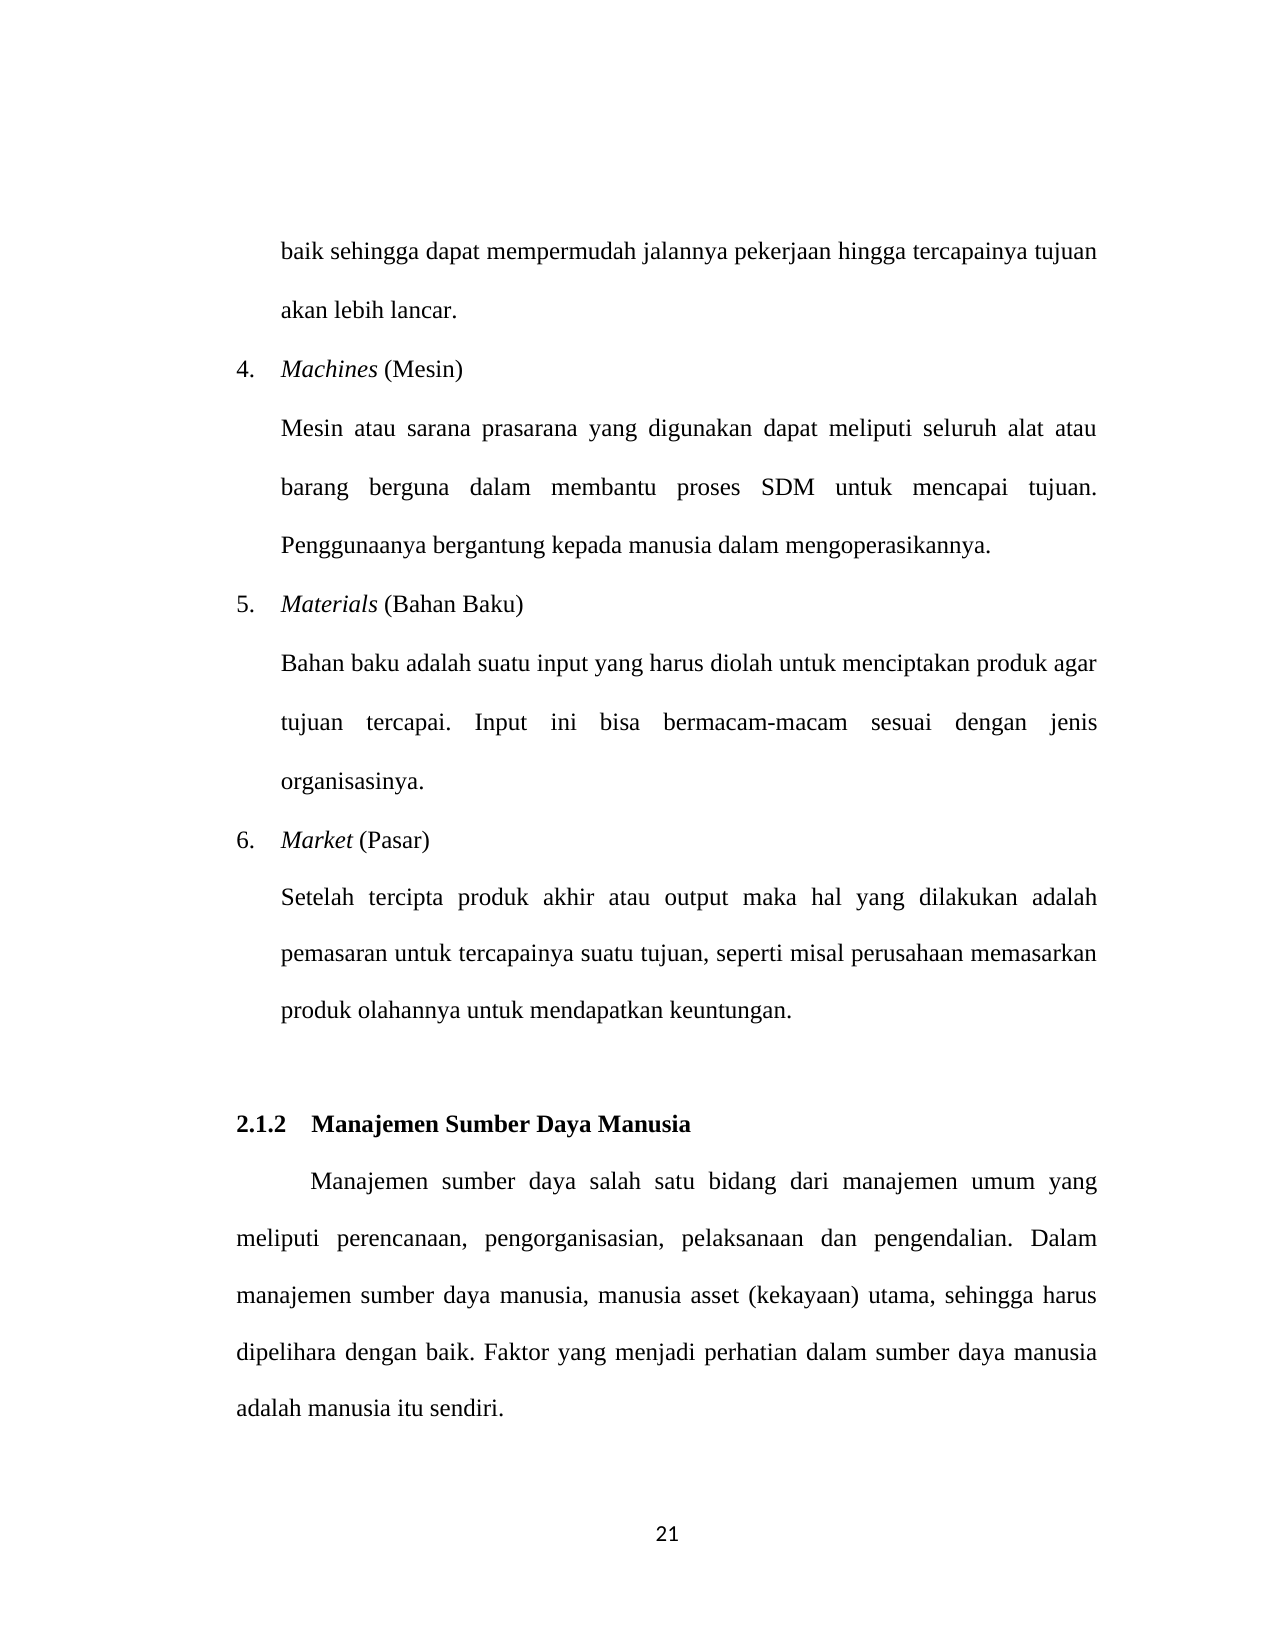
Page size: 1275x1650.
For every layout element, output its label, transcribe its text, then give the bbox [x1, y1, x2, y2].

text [281, 236, 1098, 324]
text 2.1.2 Manajemen Sumber Daya Manusia [236, 1109, 1098, 1138]
text Mesin atau sarana prasarana yang digunakan dapat meliputi seluruh alat atau barang berguna dalam membantu proses SDM untuk mencapai tujuan. Penggunaanya bergantung kepada manusia dalam mengoperasikannya. [281, 413, 1098, 559]
list Materials (Bahan Baku) [236, 589, 1098, 618]
text Manajemen sumber daya salah satu bidang dari manajemen umum yang meliputi perencanaan, pengorganisasian, pelaksanaan dan pengendalian. Dalam manajemen sumber daya manusia, manusia asset (kekayaan) utama, sehingga harus dipelihara dengan baik. Faktor yang menjadi perhatian dalam sumber daya manusia adalah manusia itu sendiri. [236, 1166, 1098, 1422]
text Setelah tercipta produk akhir atau output maka hal yang dilakukan adalah pemasaran untuk tercapainya suatu tujuan, seperti misal perusahaan memasarkan produk olahannya untuk mendapatkan keuntungan. [281, 882, 1098, 1024]
list Market (Pasar) [236, 825, 1098, 853]
text Bahan baku adalah suatu input yang harus diolah untuk menciptakan produk agar tujuan tercapai. Input ini bisa bermacam-macam sesuai dengan jenis organisasinya. [281, 648, 1098, 795]
list Machines (Mesin) [236, 354, 1098, 383]
